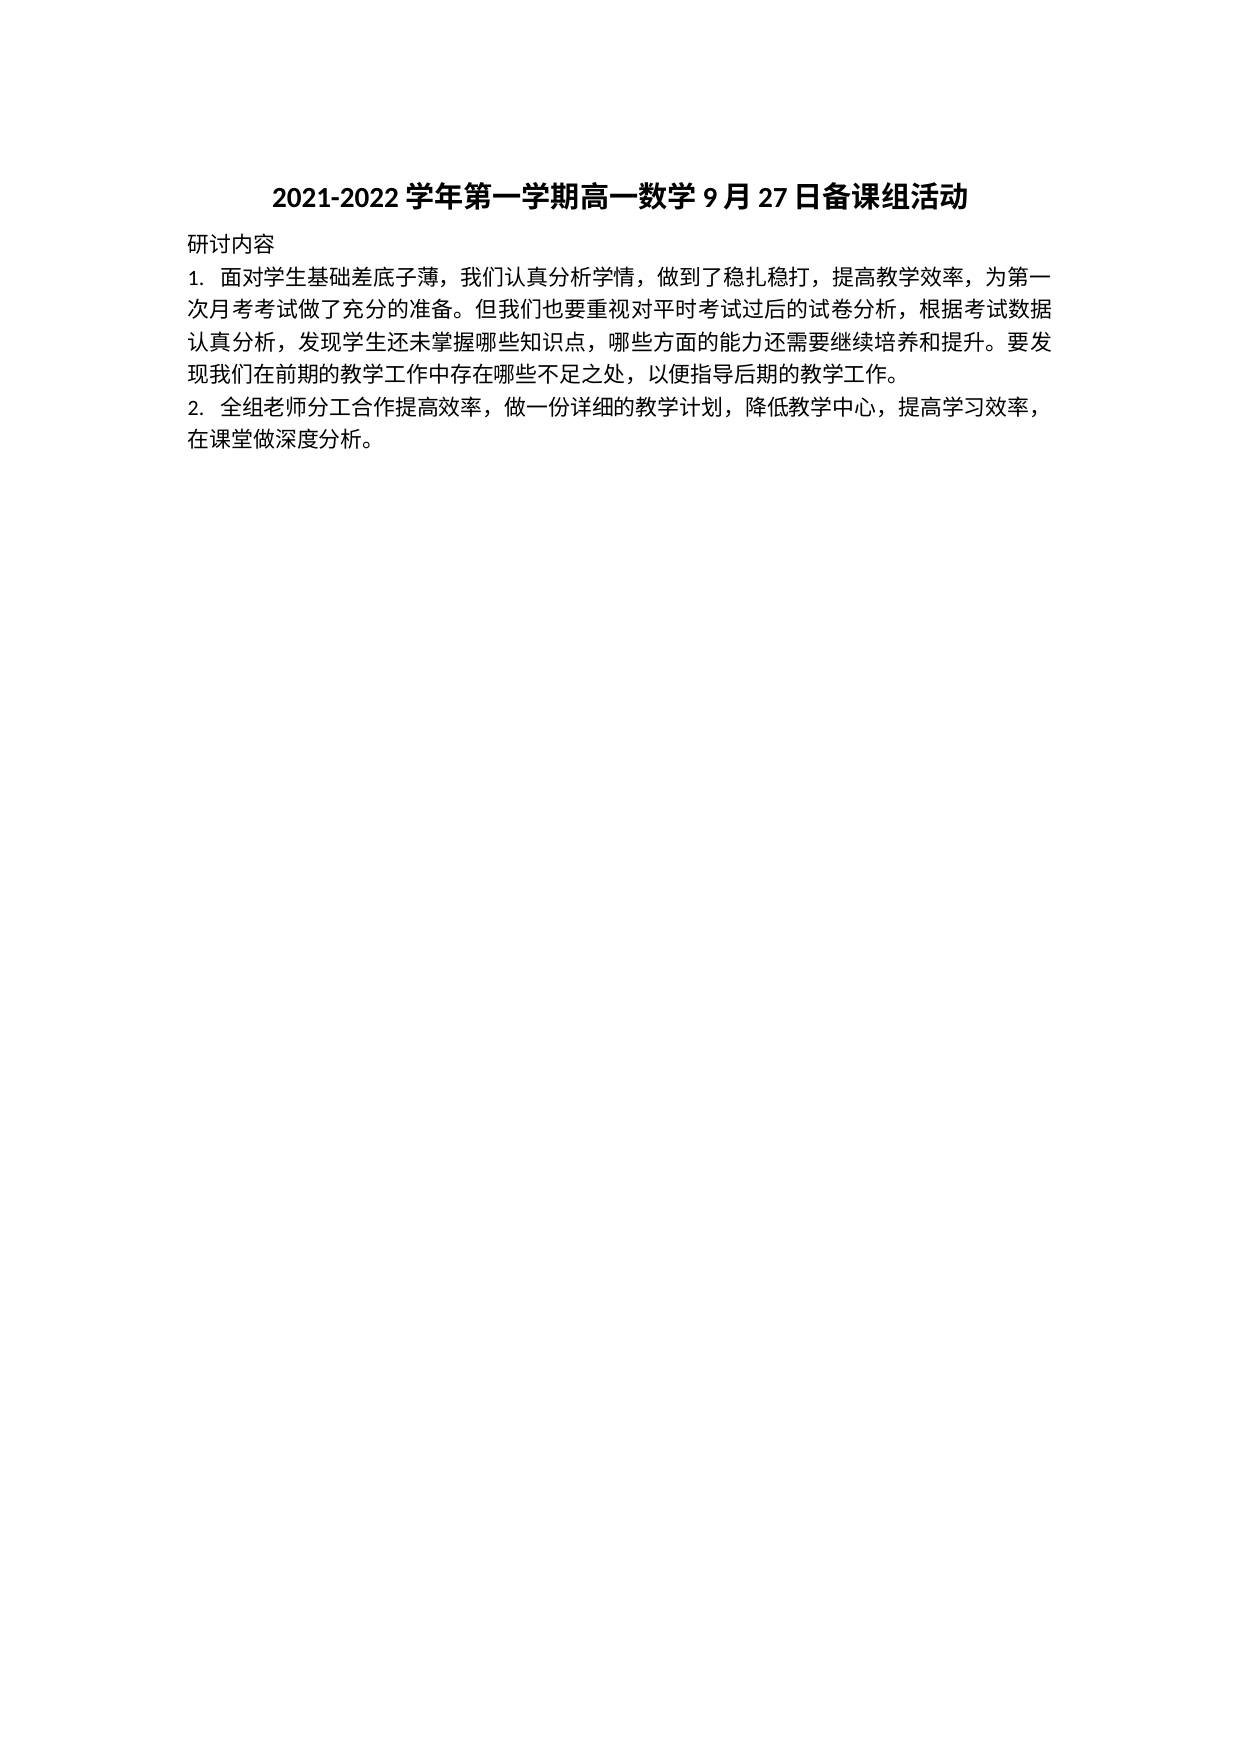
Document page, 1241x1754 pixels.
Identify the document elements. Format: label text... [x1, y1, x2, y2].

text 2021-2022学年第一学期高一数学9月27日备课组活动 [187, 162, 1053, 227]
list 面对学生基础差底子薄，我们认真分析学情，做到了稳扎稳打，提高教学效率，为第一次月考考试做了充分的准备。但我们也要重视对平时考试过后的试卷分析，根据考试数据认真分析，发现学生还未掌握哪些知识点，哪些方面的能力还需要继续培养和提升。要发现我们在前期的教学工作中存在哪些不足之处，以便指导后期的教学工作。 [187, 259, 1053, 389]
list 全组老师分工合作提高效率，做一份详细的教学计划，降低教学中心，提高学习效率，在课堂做深度分析。 [187, 389, 1053, 454]
list 研讨内容 [187, 227, 1053, 259]
